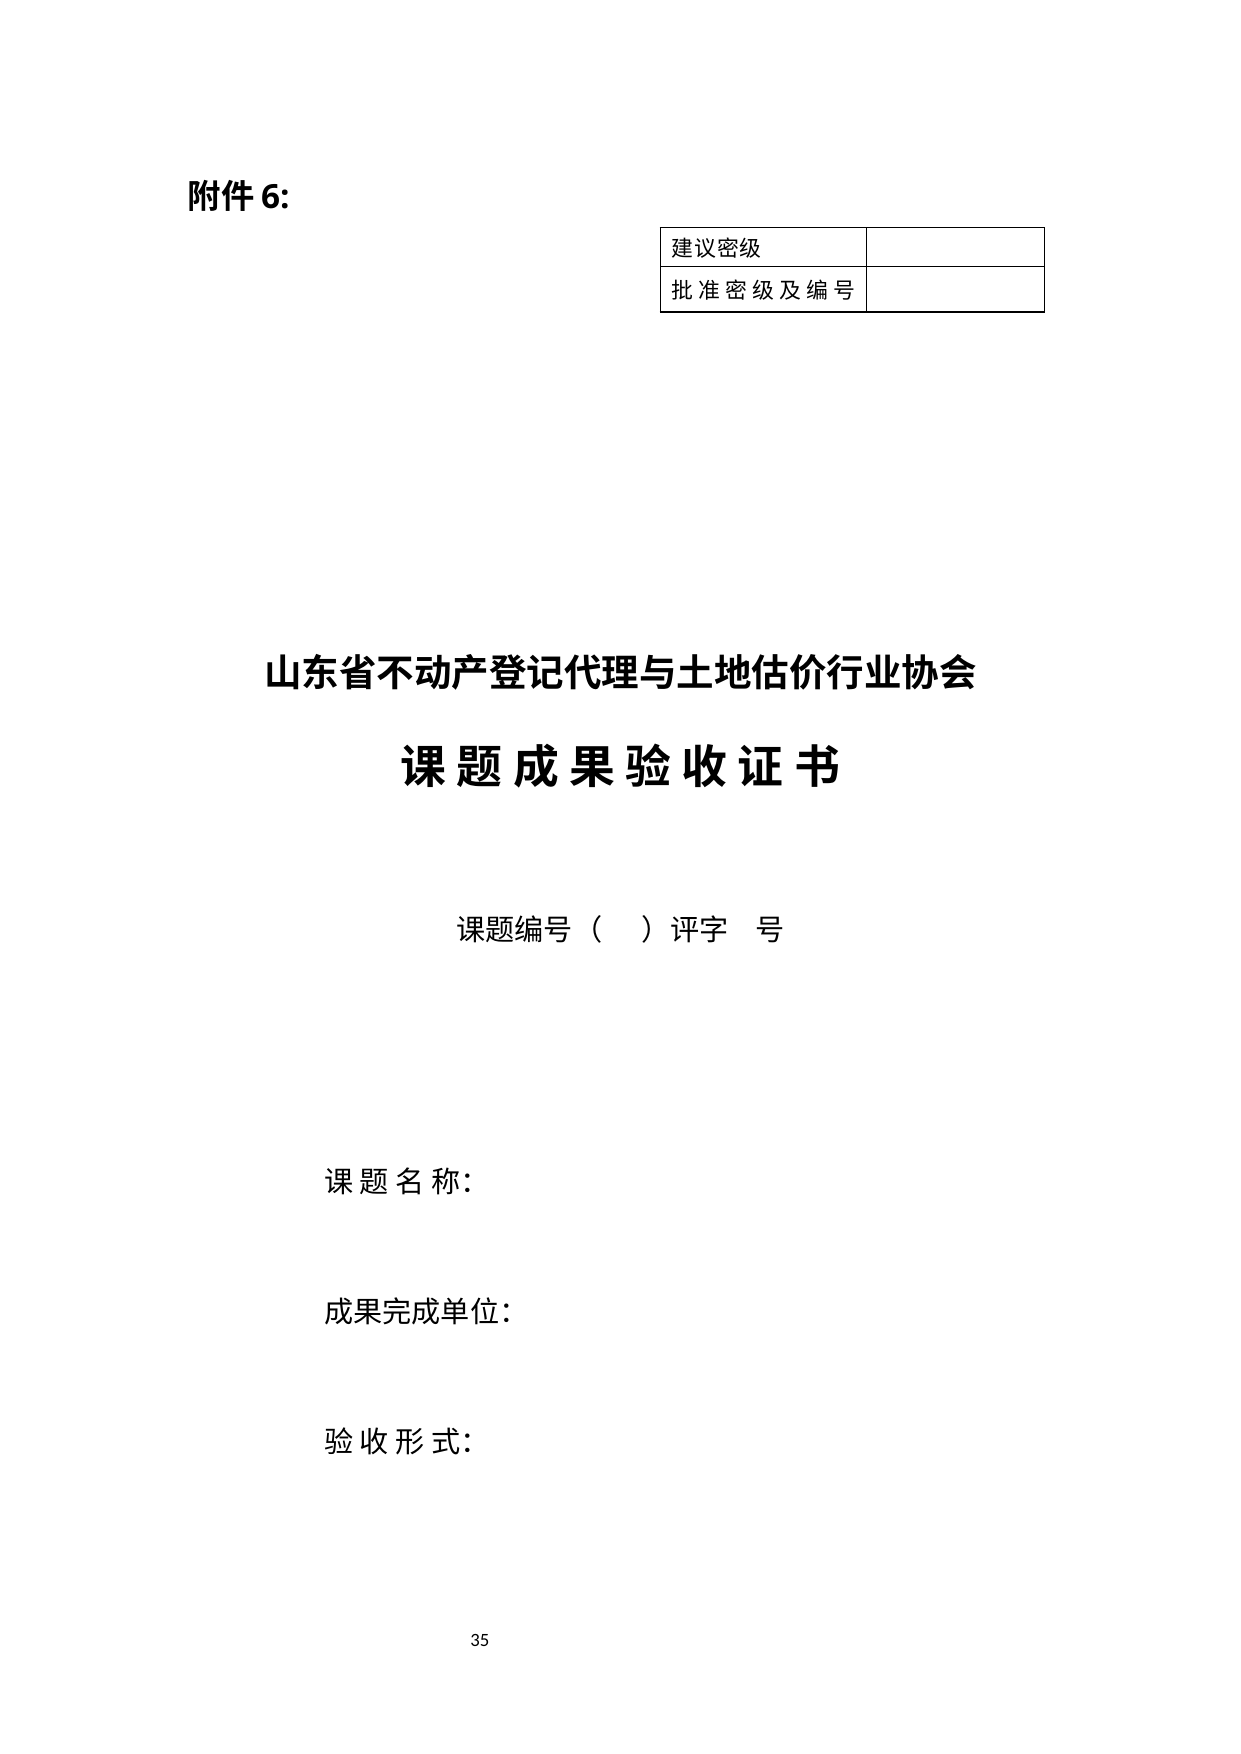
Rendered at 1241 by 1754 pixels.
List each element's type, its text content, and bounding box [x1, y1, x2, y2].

text 成果完成单位： [187, 1277, 1053, 1342]
text 课 题 成 果 验 收 证 书 [187, 715, 1053, 812]
text 课 题 名 称： [187, 1147, 1053, 1212]
table_header [867, 228, 1044, 266]
table_cell [867, 267, 1044, 311]
table_header 建议密级 [661, 228, 866, 266]
text 附件6: [187, 162, 1053, 227]
table_cell 批准密级及编号 [661, 267, 866, 311]
text 课题编号（ ）评字 号 [187, 895, 1053, 960]
text 山东省不动产登记代理与土地估价行业协会 [187, 637, 1053, 702]
text 验 收 形 式： [187, 1407, 1053, 1472]
